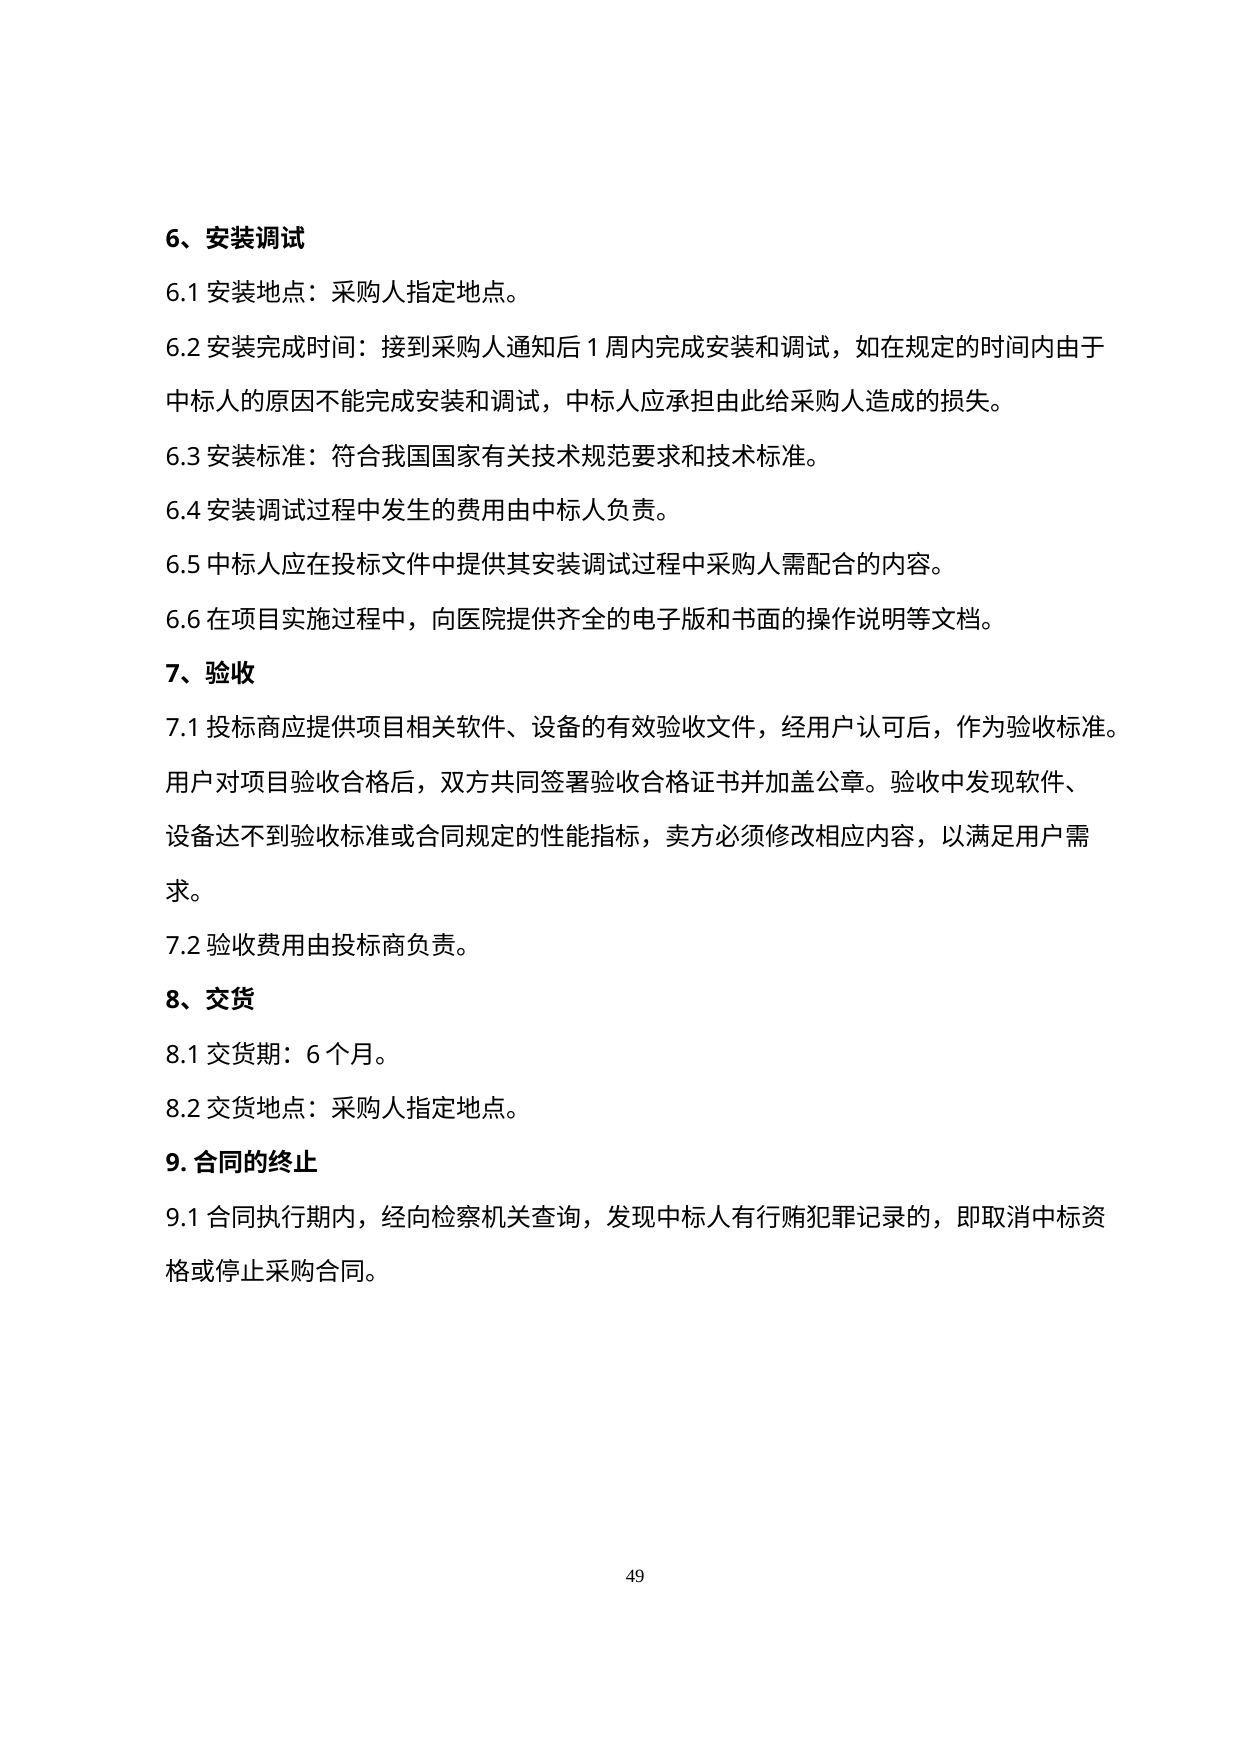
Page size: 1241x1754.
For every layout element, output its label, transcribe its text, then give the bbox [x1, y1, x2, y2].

text 8.1交货期：6个月。 [165, 1034, 1107, 1070]
text 7、验收 [165, 653, 1107, 690]
text 6.1安装地点：采购人指定地点。 [165, 273, 1107, 309]
text 6.2安装完成时间：接到采购人通知后1周内完成安装和调试，如在规定的时间内由于中标人的原因不能完成安装和调试，中标人应承担由此给采购人造成的损失。 [165, 327, 1107, 418]
text 9. 合同的终止 [165, 1143, 1107, 1179]
text 8、交货 [165, 980, 1107, 1016]
text 9.1合同执行期内，经向检察机关查询，发现中标人有行贿犯罪记录的，即取消中标资格或停止采购合同。 [165, 1197, 1107, 1288]
text 6.6在项目实施过程中，向医院提供齐全的电子版和书面的操作说明等文档。 [165, 599, 1107, 635]
text 8.2交货地点：采购人指定地点。 [165, 1088, 1107, 1125]
text 6.4安装调试过程中发生的费用由中标人负责。 [165, 490, 1107, 527]
text 6、安装调试 [165, 218, 1107, 255]
text 7.2验收费用由投标商负责。 [165, 925, 1107, 962]
text 6.3安装标准：符合我国国家有关技术规范要求和技术标准。 [165, 436, 1107, 472]
text 7.1投标商应提供项目相关软件、设备的有效验收文件，经用户认可后，作为验收标准。用户对项目验收合格后，双方共同签署验收合格证书并加盖公章。验收中发现软件、设备达不到验收标准或合同规定的性能指标，卖方必须修改相应内容，以满足用户需求。 [165, 708, 1107, 907]
text 6.5中标人应在投标文件中提供其安装调试过程中采购人需配合的内容。 [165, 545, 1107, 581]
